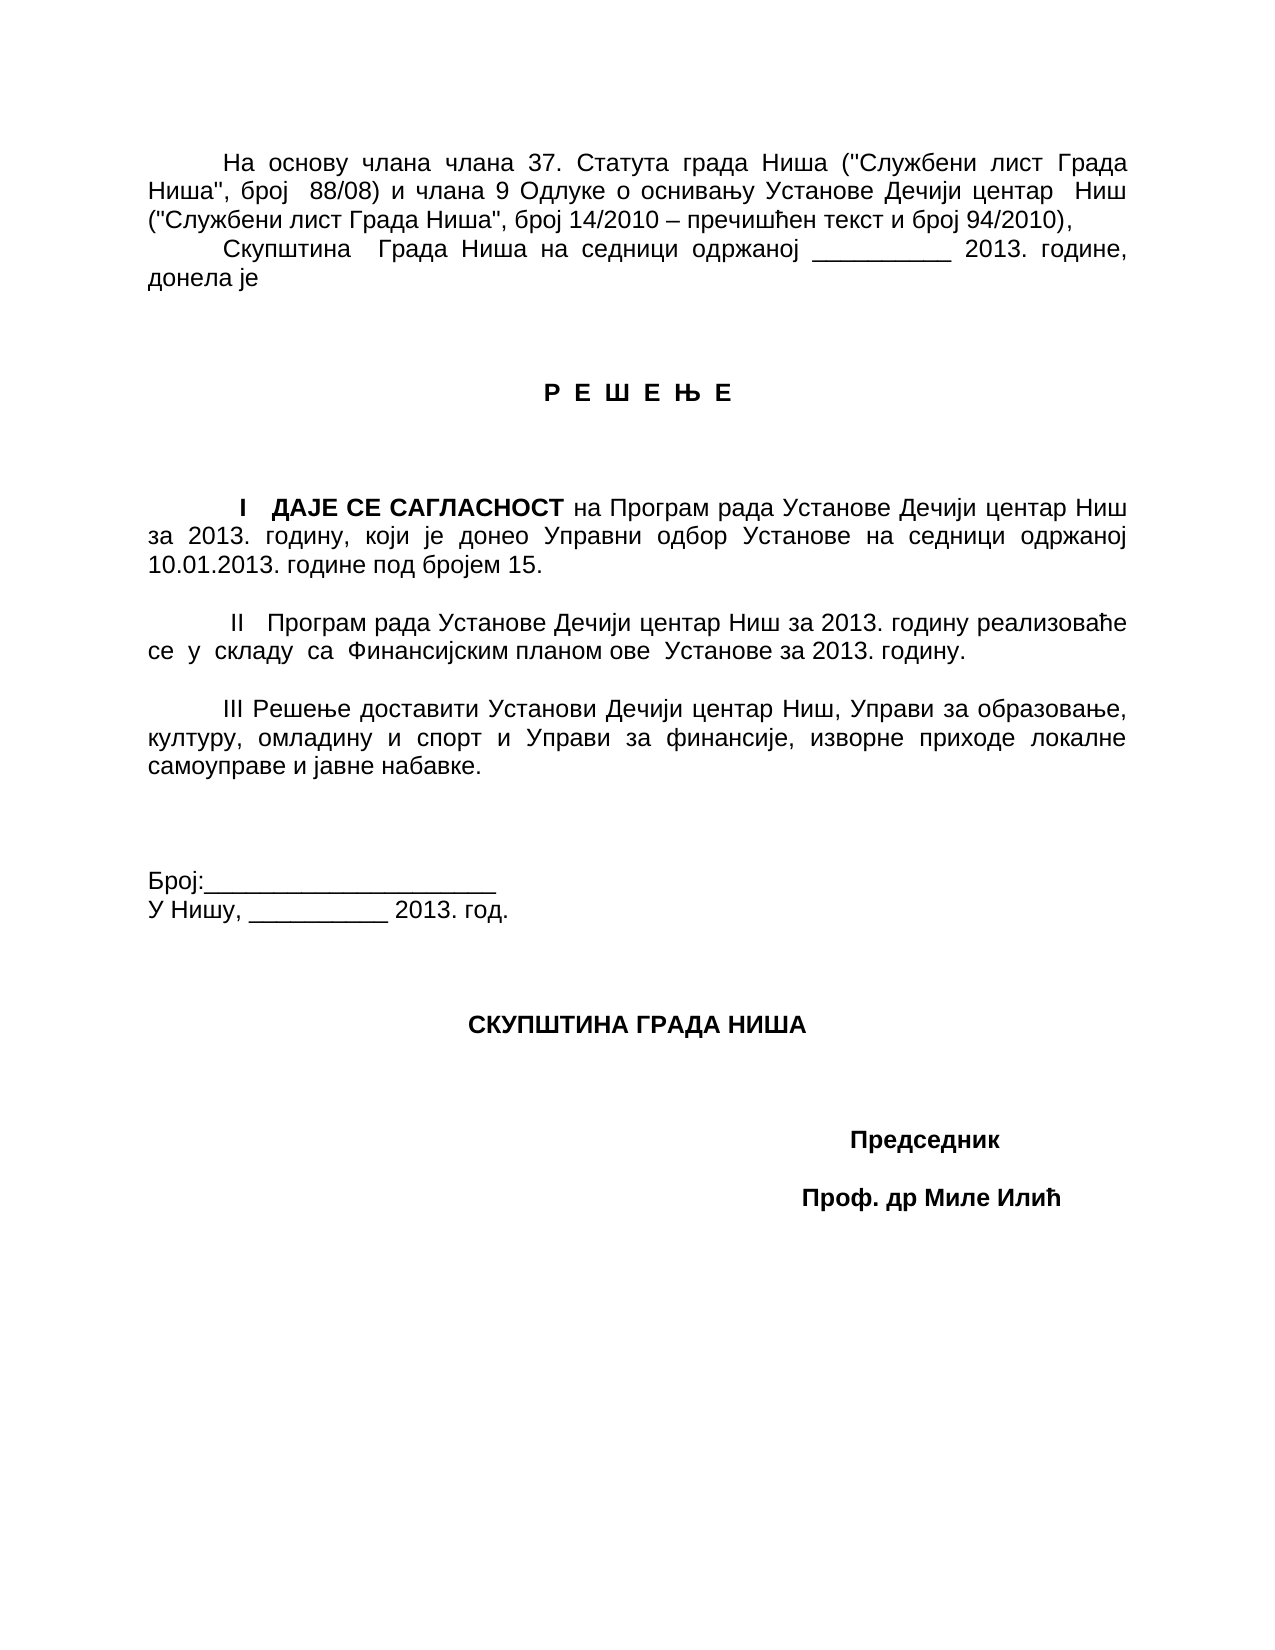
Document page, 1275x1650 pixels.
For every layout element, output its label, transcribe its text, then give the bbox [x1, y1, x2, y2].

text На основу члана члана 37. Статута града Ниша (''Службени лист Града Ниша'', број 88/08) и члана 9 Одлуке о оснивању Установе Дечији центар Ниш ("Службени лист Града Ниша", број 14/2010 – пречишћен текст и број 94/2010), [148, 148, 1127, 234]
text I ДАЈЕ СЕ САГЛАСНОСТ на Програм рада Установе Дечији центар Ниш за 2013. годину, који је донео Управни одбор Установе на седници одржаној 10.01.2013. године под бројем 15. [148, 493, 1127, 579]
text У Нишу, __________ 2013. год. [148, 895, 1127, 924]
text Р Е Ш Е Њ Е [148, 378, 1127, 406]
text III Решење доставити Установи Дечији центар Ниш, Управи за образовање, културу, омладину и спорт и Управи за финансије, изворне приходе локалне самоуправе и јавне набавке. [148, 694, 1127, 780]
text Председник [148, 1125, 1127, 1154]
text Број:_____________________ [148, 866, 1127, 895]
text Скупштина Града Ниша на седници одржаној __________ 2013. године, донела је [148, 234, 1127, 291]
text Проф. др Миле Илић [148, 1183, 1127, 1211]
text СКУПШТИНА ГРАДА НИША [148, 1010, 1127, 1039]
text II Програм рада Установе Дечији центар Ниш за 2013. годину реализоваће се у складу са Финансијским планом ове Установе за 2013. годину. [148, 608, 1127, 665]
